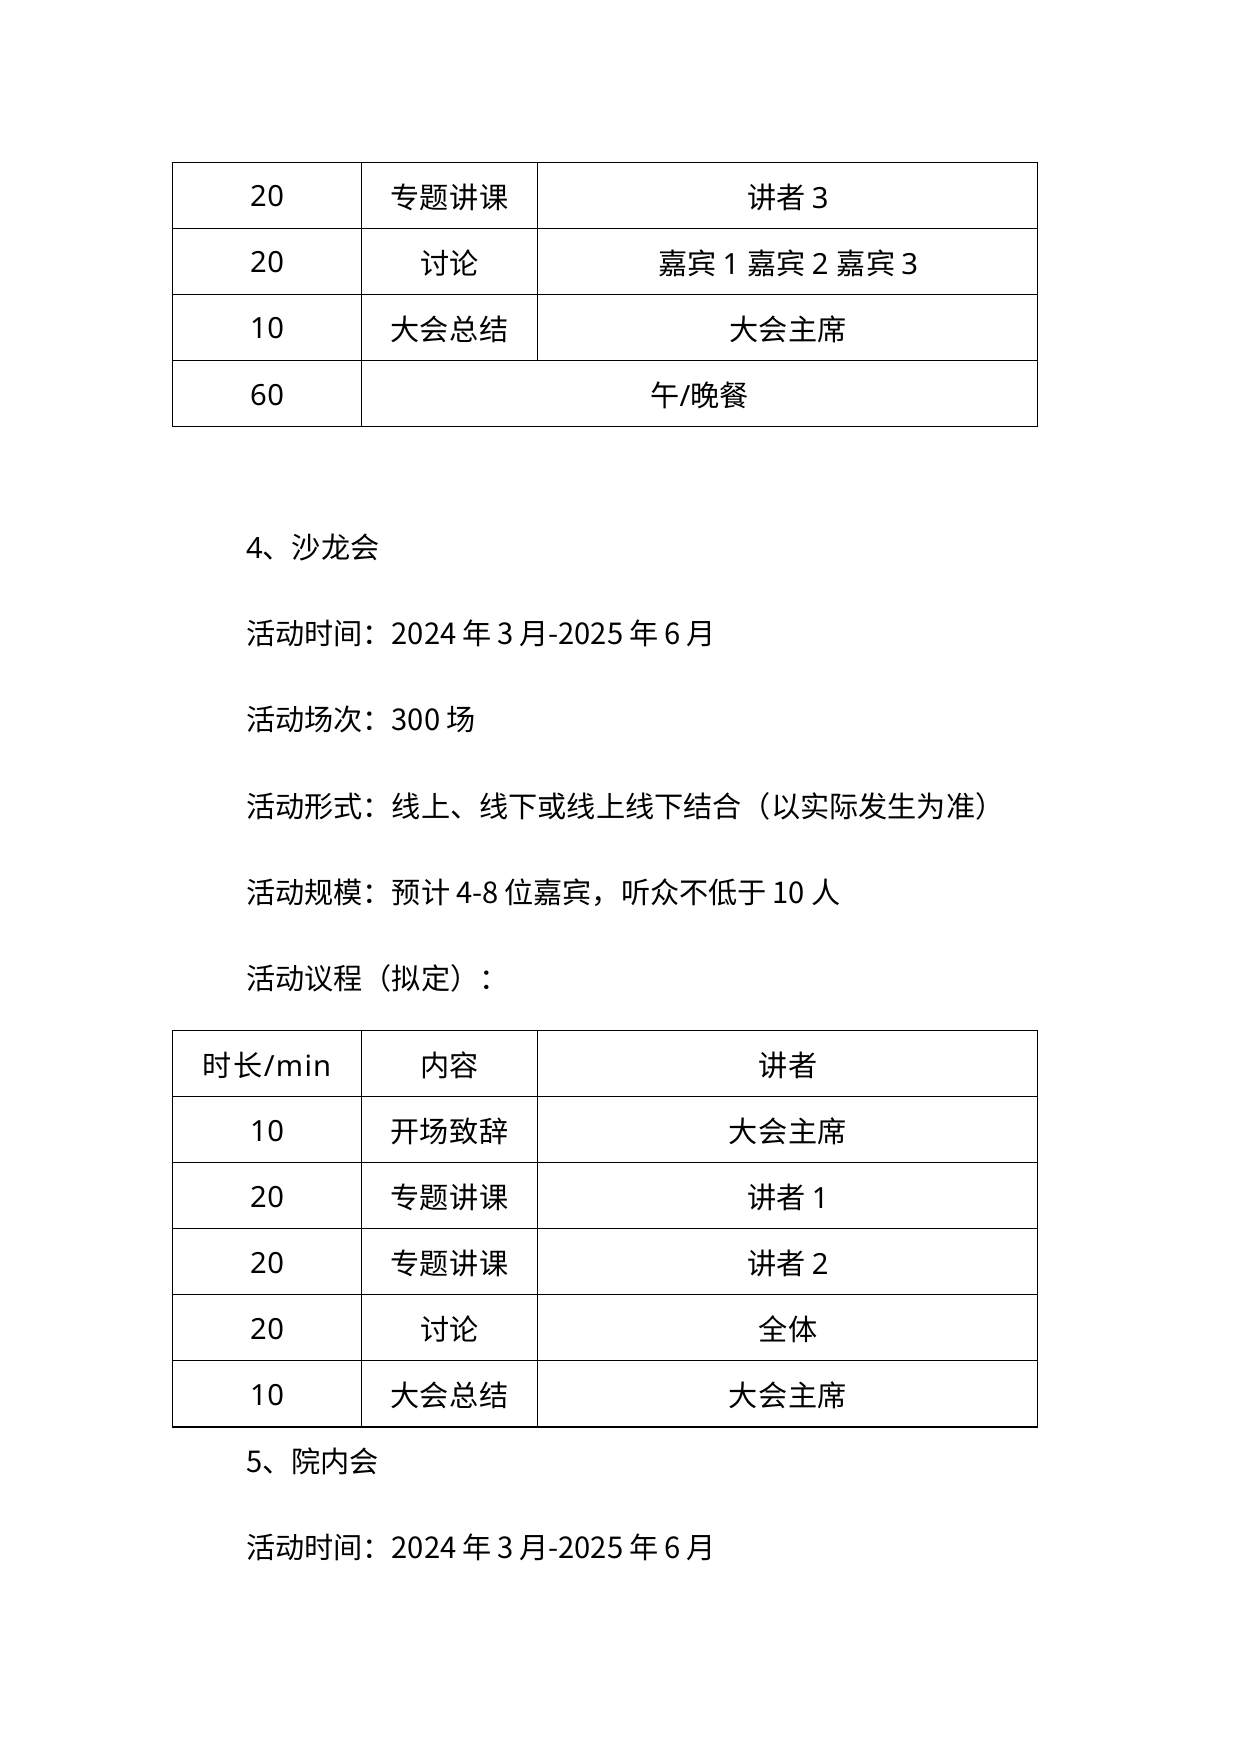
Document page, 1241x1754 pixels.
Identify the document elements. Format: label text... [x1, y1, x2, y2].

text 活动规模：预计4-8位嘉宾，听众不低于10人 [187, 858, 1053, 923]
table_cell 开场致辞 [362, 1097, 537, 1162]
table_cell 20 [173, 1295, 361, 1360]
table_cell 大会主席 [538, 1361, 1037, 1426]
table_cell 专题讲课 [362, 1229, 537, 1294]
table_cell 大会总结 [362, 295, 537, 360]
table_cell 讨论 [362, 1295, 537, 1360]
text 4、沙龙会 [187, 513, 1053, 578]
table_cell 20 [173, 163, 361, 228]
text 活动时间：2024年3月-2025年6月 [187, 599, 1053, 664]
table_cell 20 [173, 229, 361, 294]
table_cell 10 [173, 1097, 361, 1162]
text 活动形式：线上、线下或线上线下结合（以实际发生为准） [187, 772, 1053, 837]
table_cell 10 [173, 295, 361, 360]
table_cell 讲者2 [538, 1229, 1037, 1294]
table_header 内容 [362, 1031, 537, 1096]
table_cell 20 [173, 1163, 361, 1228]
table_header 讲者 [538, 1031, 1037, 1096]
table_cell 10 [173, 1361, 361, 1426]
table_cell 讨论 [362, 229, 537, 294]
table_cell 全体 [538, 1295, 1037, 1360]
table_cell 专题讲课 [362, 163, 537, 228]
table_cell 大会主席 [538, 295, 1037, 360]
table_cell 20 [173, 1229, 361, 1294]
table_cell 讲者3 [538, 163, 1037, 228]
table_cell 讲者1 [538, 1163, 1037, 1228]
text 活动议程（拟定）： [187, 944, 1053, 1009]
table_cell 嘉宾1 嘉宾2 嘉宾3 [538, 229, 1037, 294]
table_cell 大会总结 [362, 1361, 537, 1426]
text 活动时间：2024年3月-2025年6月 [187, 1514, 1053, 1579]
table_cell 大会主席 [538, 1097, 1037, 1162]
table_header 时长/min [173, 1031, 361, 1096]
table_cell 60 [173, 361, 361, 426]
table_cell 午/晚餐 [362, 361, 1037, 426]
table_cell 专题讲课 [362, 1163, 537, 1228]
text 5、院内会 [187, 1427, 1053, 1492]
text 活动场次：300场 [187, 686, 1053, 751]
